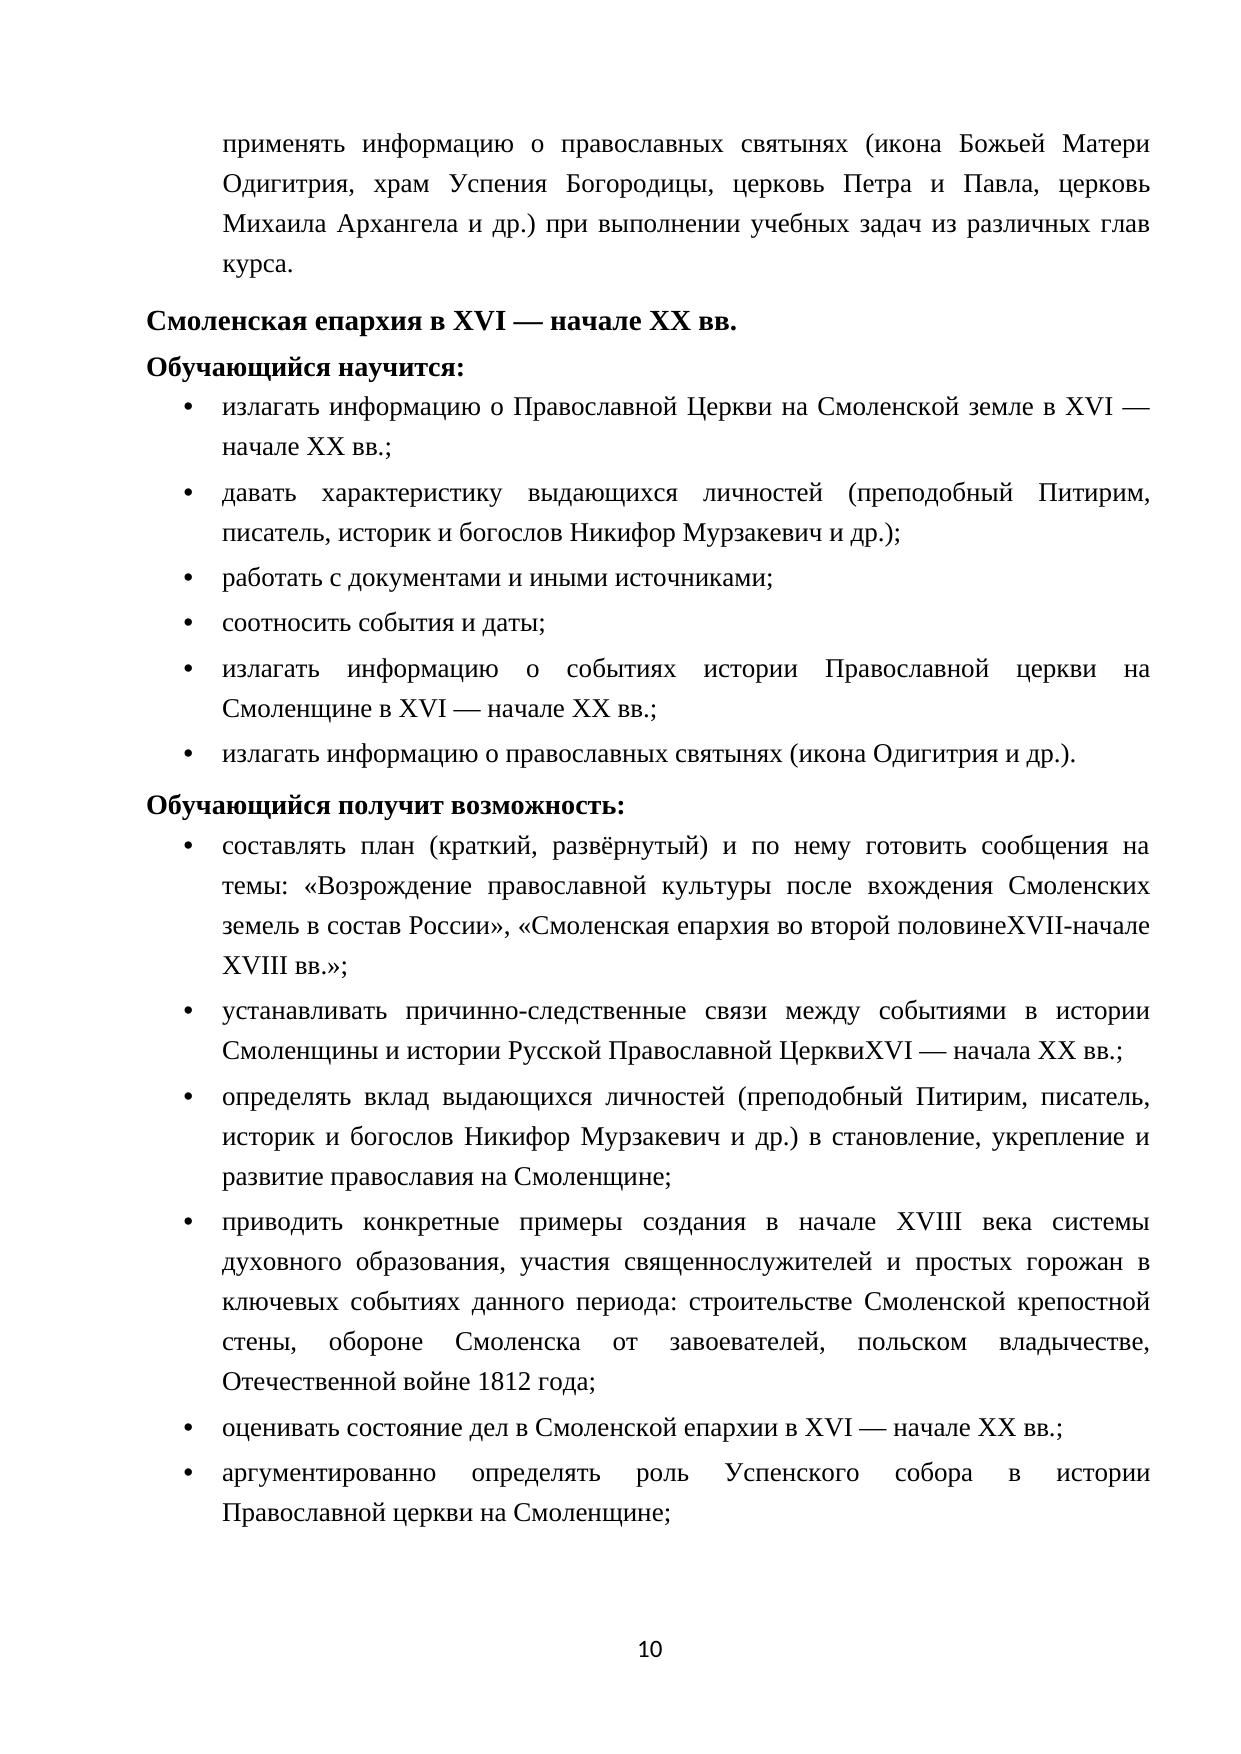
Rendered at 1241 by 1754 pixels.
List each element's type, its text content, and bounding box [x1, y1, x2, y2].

list устанавливать причинно-следственные связи между событиями в истории Смоленщины и истории Русской Православной ЦерквиXVI — начала XX вв.; [183, 994, 1151, 1066]
text Смоленская епархия в XVI — начале XX вв. [146, 303, 1151, 337]
list определять вклад выдающихся личностей (преподобный Питирим, писатель, историк и богослов Никифор Мурзакевич и др.) в становление, укрепление и развитие православия на Смоленщине; [183, 1079, 1151, 1191]
list излагать информацию о Православной Церкви на Смоленской земле в XVI — начале XX вв.; [183, 390, 1151, 462]
text Обучающийся получит возможность: [146, 788, 1151, 821]
list излагать информацию о событиях истории Православной церкви на Смоленщине в XVI — начале XX вв.; [183, 652, 1151, 723]
list приводить конкретные примеры создания в начале XVIII века системы духовного образования, участия священнослужителей и простых горожан в ключевых событиях данного периода: строительстве Смоленской крепостной стены, обороне Смоленска от завоевателей, польском владычестве, Отечественной войне 1812 года; [183, 1205, 1151, 1397]
list соотносить события и даты; [183, 606, 1151, 638]
list работать с документами и иными источниками; [183, 561, 1151, 592]
list аргументированно определять роль Успенского собора в истории Православной церкви на Смоленщине; [183, 1456, 1151, 1527]
text Обучающийся научится: [146, 350, 1151, 382]
list оценивать состояние дел в Смоленской епархии в XVI — начале XX вв.; [183, 1411, 1151, 1442]
list излагать информацию о православных святынях (икона Одигитрия и др.). [183, 737, 1151, 768]
text применять информацию о православных святынях (икона Божьей Матери Одигитрия, храм Успения Богородицы, церковь Петра и Павла, церковь Михаила Архангела и др.) при выполнении учебных задач из различных глав курса. [222, 127, 1151, 278]
list давать характеристику выдающихся личностей (преподобный Питирим, писатель, историк и богослов Никифор Мурзакевич и др.); [183, 476, 1151, 547]
list составлять план (краткий, развёрнутый) и по нему готовить сообщения на темы: «Возрождение православной культуры после вхождения Смоленских земель в состав России», «Смоленская епархия во второй половинеXVII-начале XVIII вв.»; [183, 829, 1151, 980]
